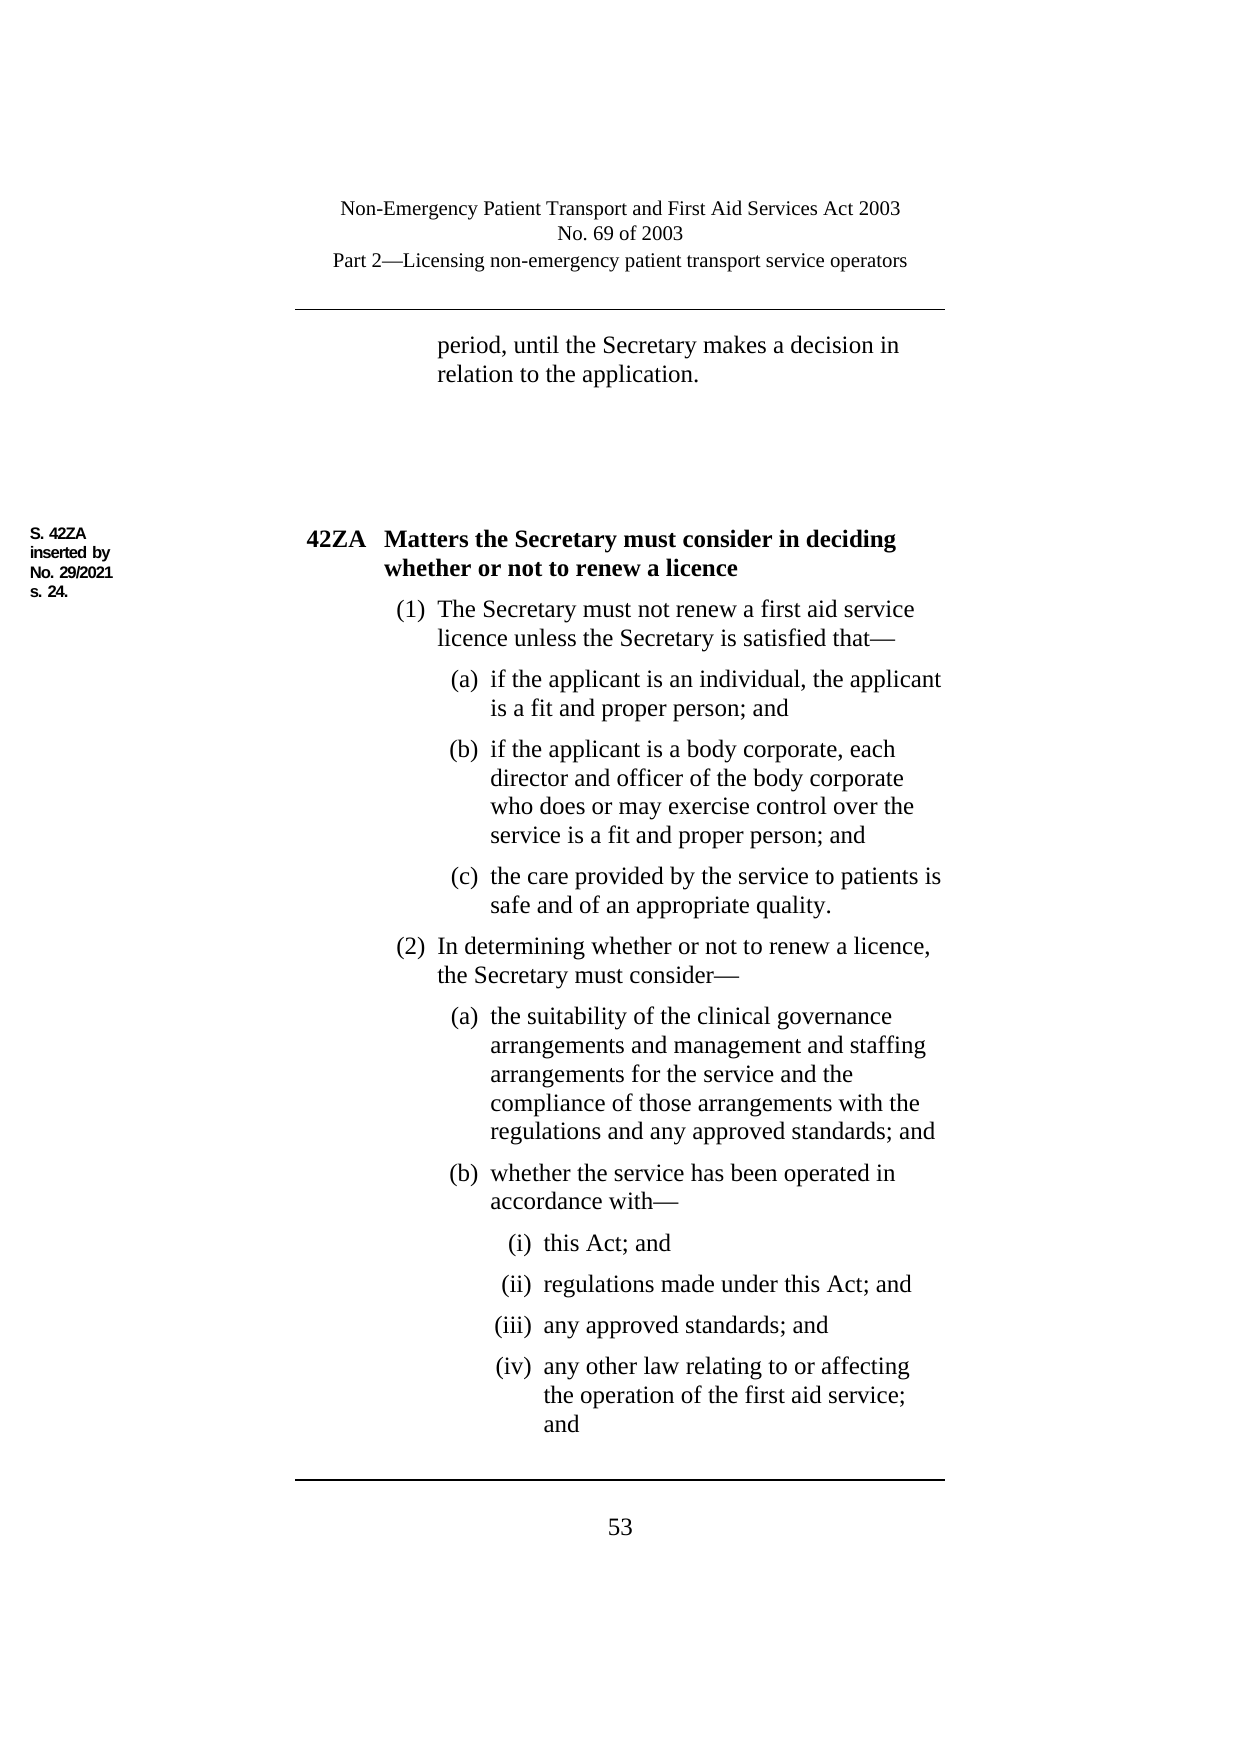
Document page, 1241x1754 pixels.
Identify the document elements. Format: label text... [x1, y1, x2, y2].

subtitle (c) the care provided by the service to patients is safe and of an appropriate quality. [295, 861, 945, 919]
subtitle (a) the suitability of the clinical governance arrangements and management and staffing arrangements for the service and the compliance of those arrangements with the regulations and any approved standards; and [295, 1001, 945, 1145]
subtitle (b) whether the service has been operated in accordance with— [295, 1158, 945, 1215]
subtitle 42ZA Matters the Secretary must consider in deciding whether or not to renew a licence [295, 524, 945, 581]
text S. 42ZA inserted by No. 29/2021 s. 24. [29, 524, 130, 601]
subtitle (i) this Act; and [295, 1228, 945, 1256]
subtitle (ii) regulations made under this Act; and [295, 1269, 945, 1298]
subtitle (b) if the applicant is a body corporate, each director and officer of the body corporate who does or may exercise control over the service is a fit and proper person; and [295, 734, 945, 849]
subtitle (1) The Secretary must not renew a first aid service licence unless the Secretary is satisfied that— [295, 594, 945, 651]
subtitle (iii) any approved standards; and [295, 1310, 945, 1339]
subtitle (a) if the applicant is an individual, the applicant is a fit and proper person; and [295, 664, 945, 721]
subtitle (iv) any other law relating to or affecting the operation of the first aid service; and [295, 1351, 945, 1438]
subtitle (2) In determining whether or not to renew a licence, the Secretary must consider— [295, 931, 945, 989]
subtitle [295, 330, 945, 388]
